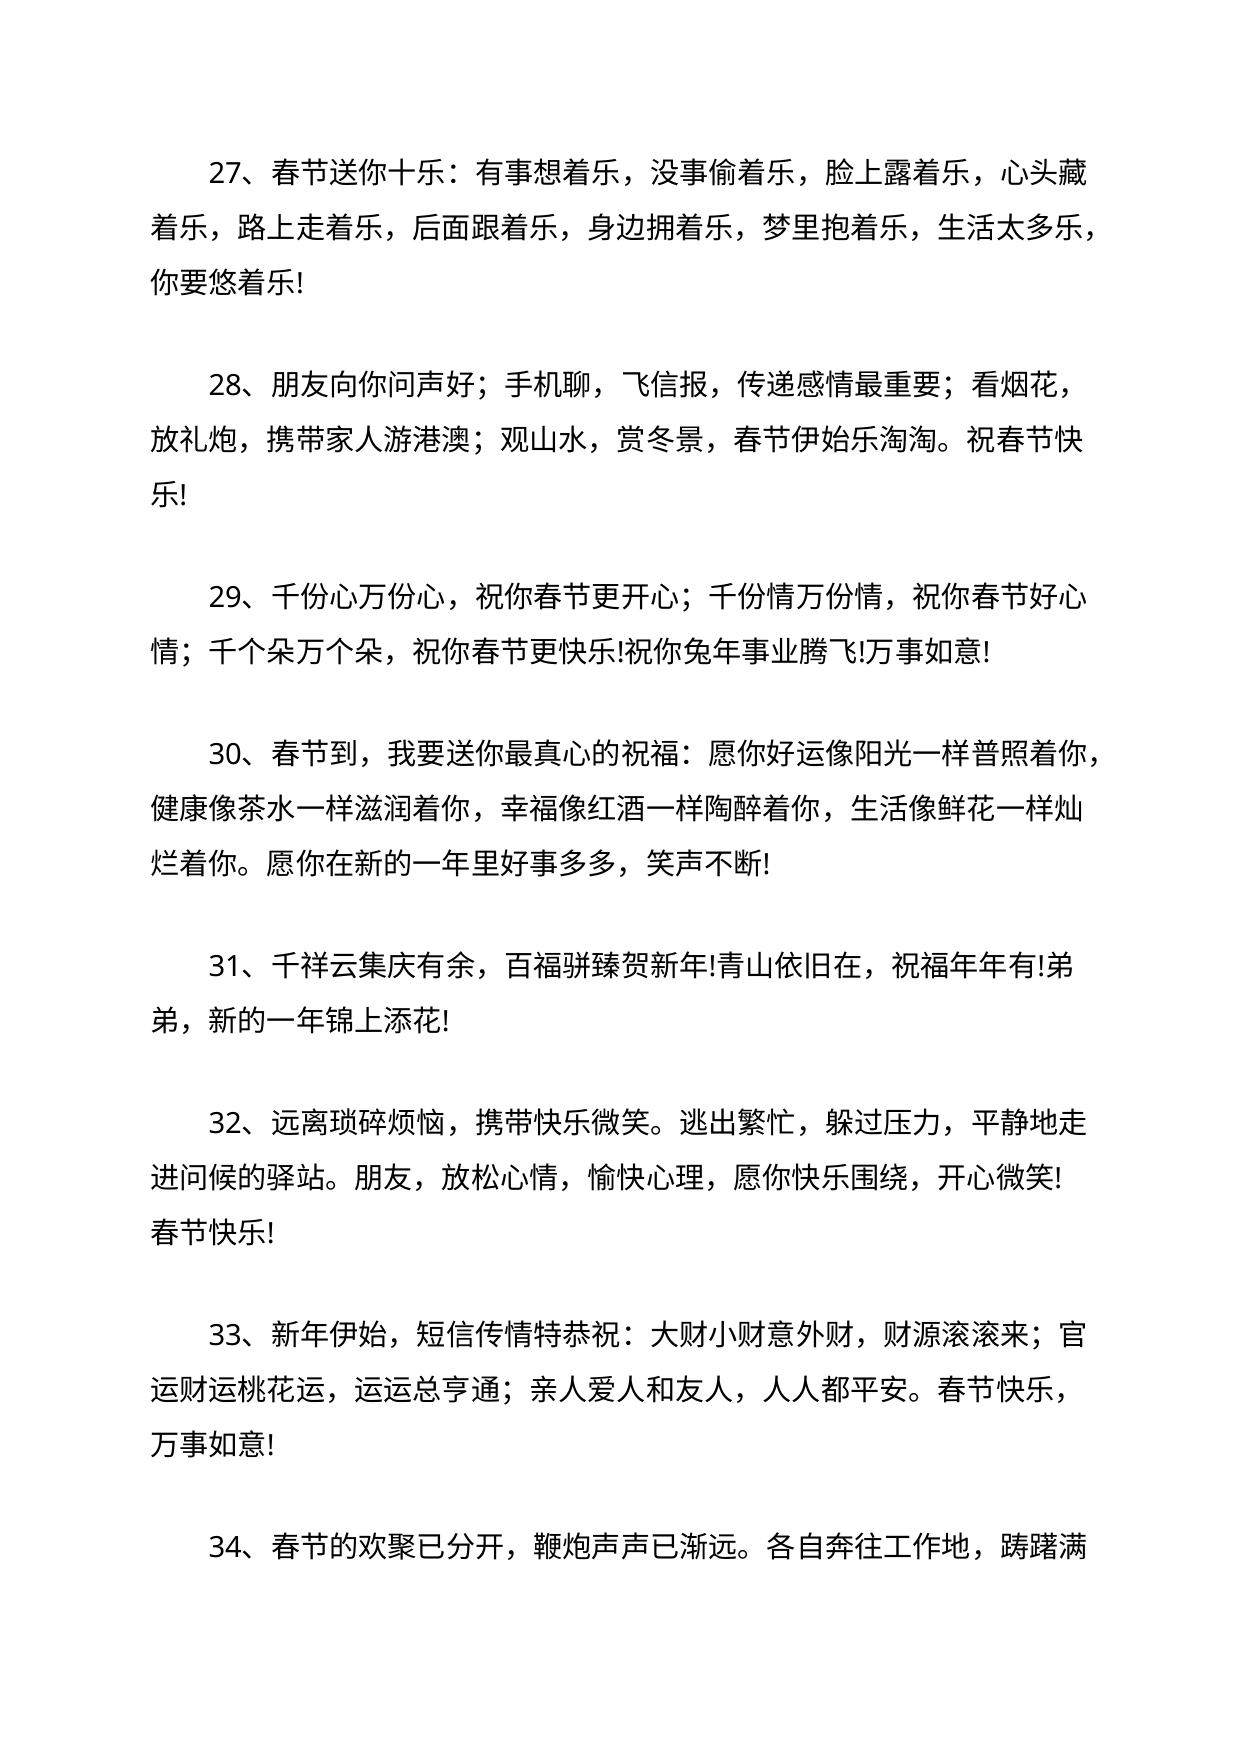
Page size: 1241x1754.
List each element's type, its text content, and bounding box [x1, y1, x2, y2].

text 30、春节到，我要送你最真心的祝福：愿你好运像阳光一样普照着你，健康像茶水一样滋润着你，幸福像红酒一样陶醉着你，生活像鲜花一样灿烂着你。愿你在新的一年里好事多多，笑声不断! [150, 731, 1090, 883]
text 28、朋友向你问声好；手机聊，飞信报，传递感情最重要；看烟花，放礼炮，携带家人游港澳；观山水，赏冬景，春节伊始乐淘淘。祝春节快乐! [150, 362, 1090, 514]
text 33、新年伊始，短信传情特恭祝：大财小财意外财，财源滚滚来；官运财运桃花运，运运总亨通；亲人爱人和友人，人人都平安。春节快乐，万事如意! [150, 1312, 1090, 1464]
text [150, 1523, 1090, 1566]
text 27、春节送你十乐：有事想着乐，没事偷着乐，脸上露着乐，心头藏着乐，路上走着乐，后面跟着乐，身边拥着乐，梦里抱着乐，生活太多乐，你要悠着乐! [150, 150, 1090, 302]
text 29、千份心万份心，祝你春节更开心；千份情万份情，祝你春节好心情；千个朵万个朵，祝你春节更快乐!祝你兔年事业腾飞!万事如意! [150, 574, 1090, 671]
text 31、千祥云集庆有余，百福骈臻贺新年!青山依旧在，祝福年年有!弟弟，新的一年锦上添花! [150, 943, 1090, 1040]
text 32、远离琐碎烦恼，携带快乐微笑。逃出繁忙，躲过压力，平静地走进问候的驿站。朋友，放松心情，愉快心理，愿你快乐围绕，开心微笑!春节快乐! [150, 1099, 1090, 1252]
